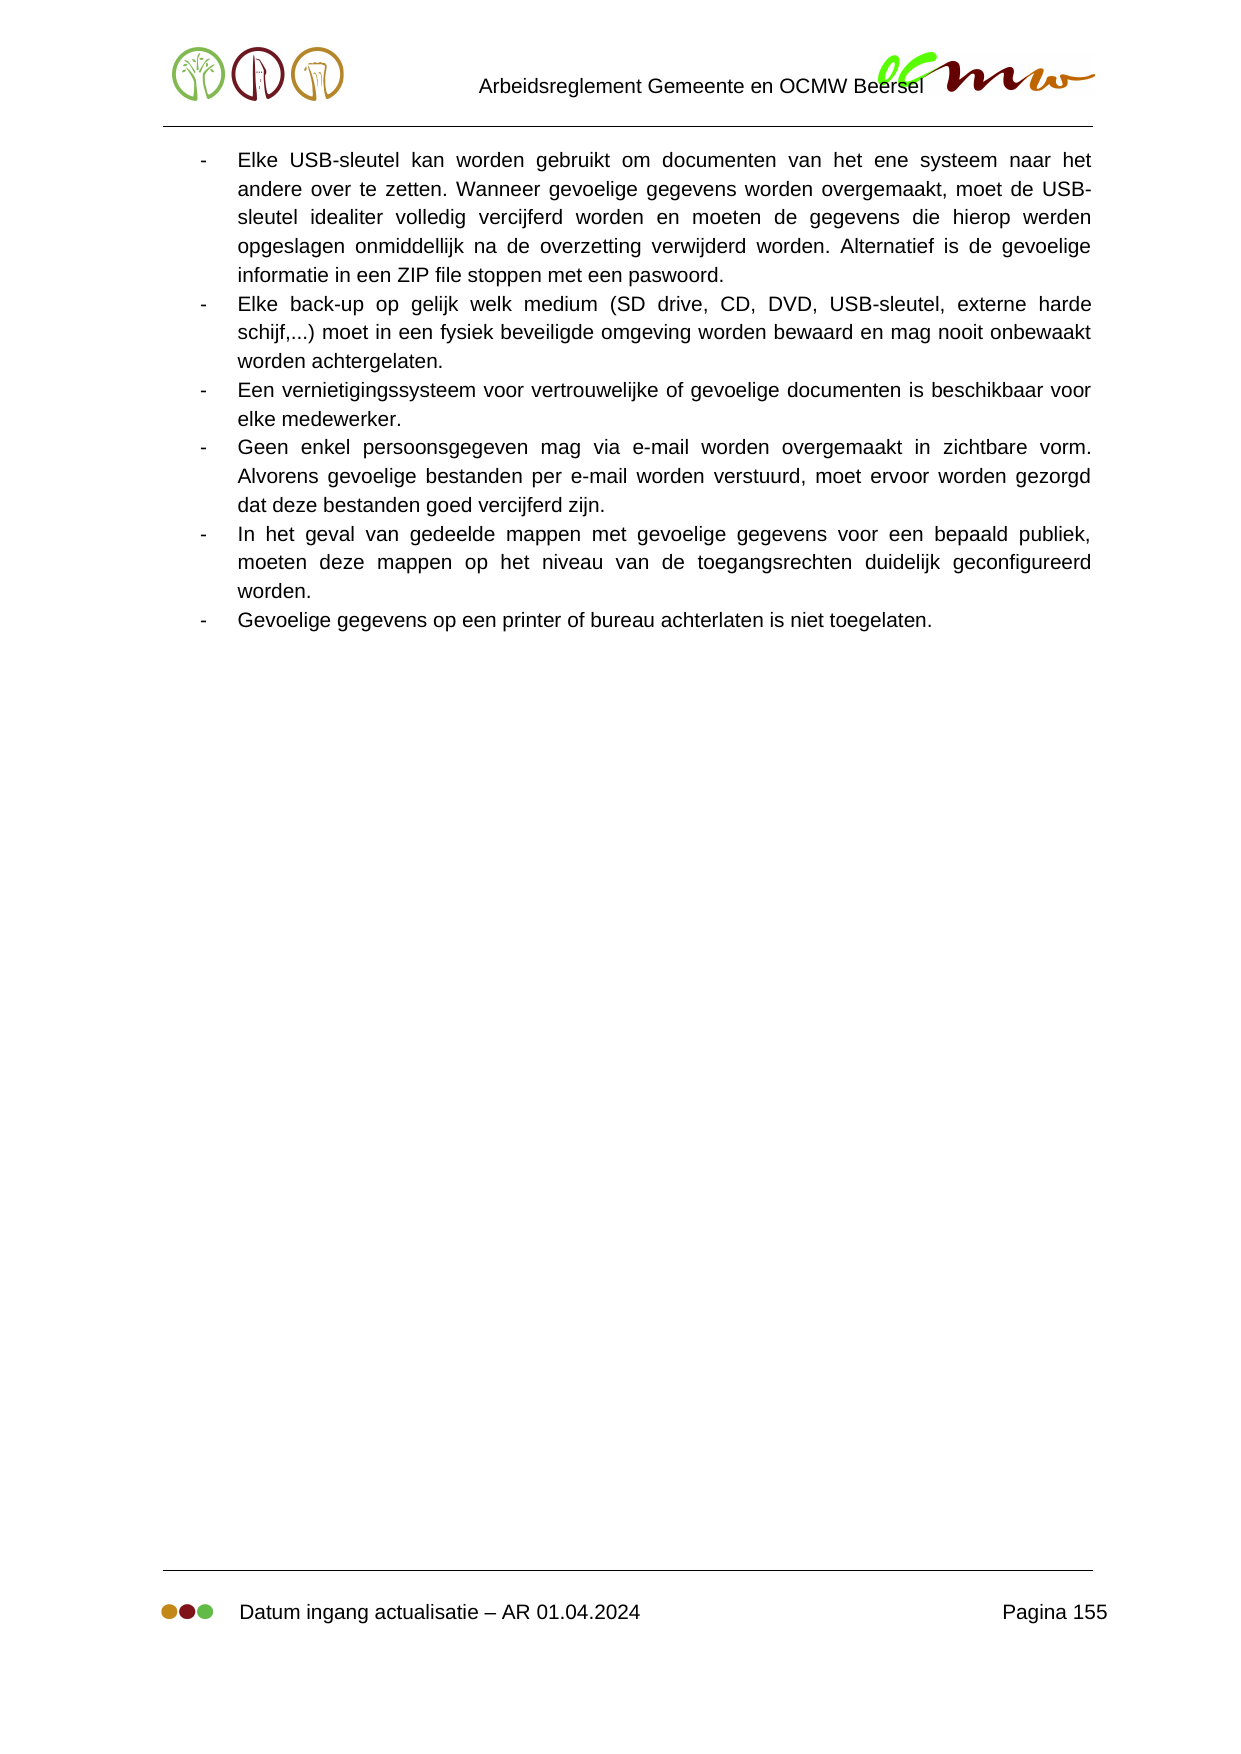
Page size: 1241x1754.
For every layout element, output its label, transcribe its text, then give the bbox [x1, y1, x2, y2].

list Gevoelige gegevens op een printer of bureau achterlaten is niet toegelaten. [200, 608, 1093, 632]
picture [172, 47, 344, 101]
list Elke USB-sleutel kan worden gebruikt om documenten van het ene systeem naar het andere over te zetten. Wanneer gevoelige gegevens worden overgemaakt, moet de USB-sleutel idealiter volledig vercijferd worden en moeten de gegevens die hierop werden opgeslagen onmiddellijk na de overzetting verwijderd worden. Alternatief is de gevoelige informatie in een ZIP file stoppen met een paswoord. [200, 148, 1093, 287]
list Een vernietigingssysteem voor vertrouwelijke of gevoelige documenten is beschikbaar voor elke medewerker. [200, 378, 1093, 430]
list Elke back-up op gelijk welk medium (SD drive, CD, DVD, USB-sleutel, externe harde schijf,...) moet in een fysiek beveiligde omgeving worden bewaard en mag nooit onbewaakt worden achtergelaten. [200, 291, 1093, 373]
list In het geval van gedeelde mappen met gevoelige gegevens voor een bepaald publiek, moeten deze mappen op het niveau van de toegangsrechten duidelijk geconfigureerd worden. [200, 521, 1093, 603]
list Geen enkel persoonsgegeven mag via e-mail worden overgemaakt in zichtbare vorm. Alvorens gevoelige bestanden per e-mail worden verstuurd, moet ervoor worden gezorgd dat deze bestanden goed vercijferd zijn. [200, 435, 1093, 517]
picture [162, 1605, 213, 1619]
picture [878, 52, 1096, 95]
